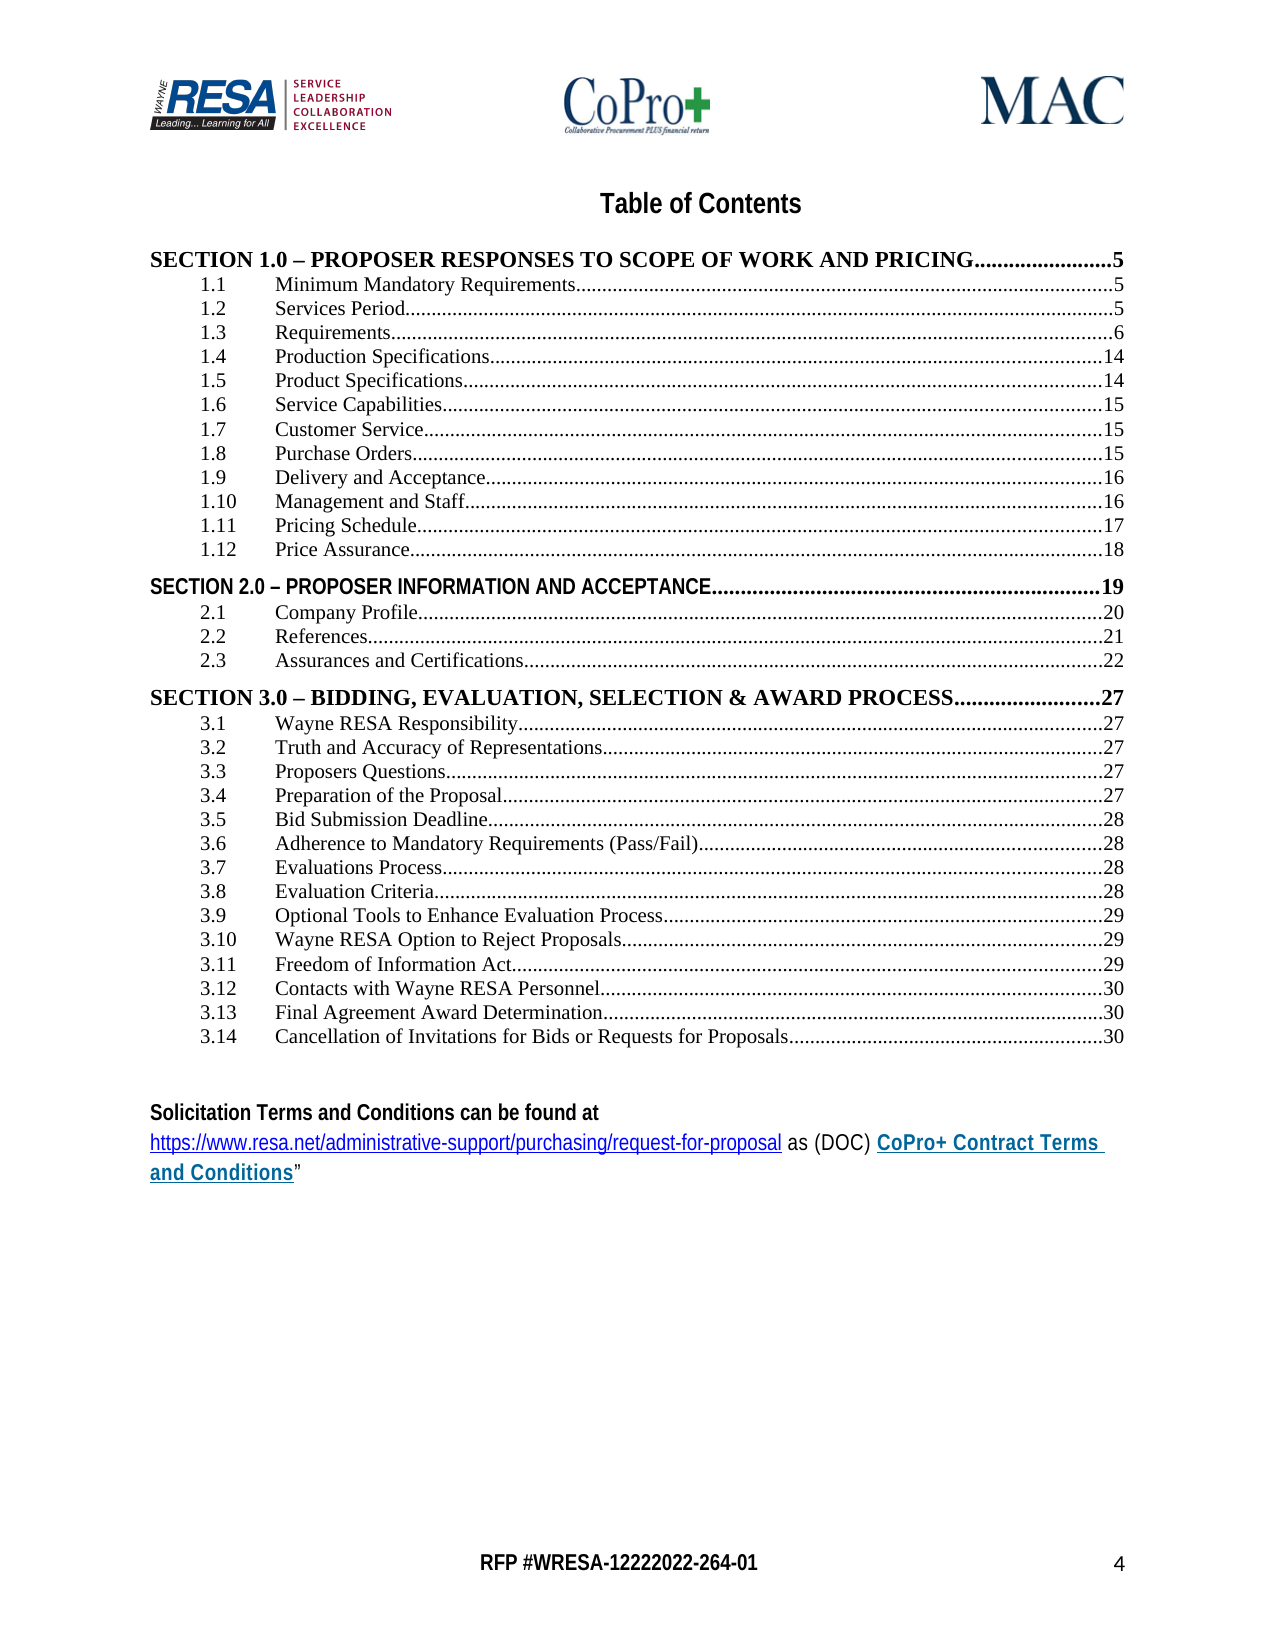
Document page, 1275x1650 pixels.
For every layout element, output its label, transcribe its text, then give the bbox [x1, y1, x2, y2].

text Solicitation Terms and Conditions can be found at https://www.resa.net/administrative-support/purchasing/request-for-proposal as (DOC) CoPro+ Contract Terms and Conditions” [150, 1099, 1125, 1186]
picture [563, 77, 710, 136]
picture [979, 76, 1124, 123]
picture [150, 75, 393, 135]
